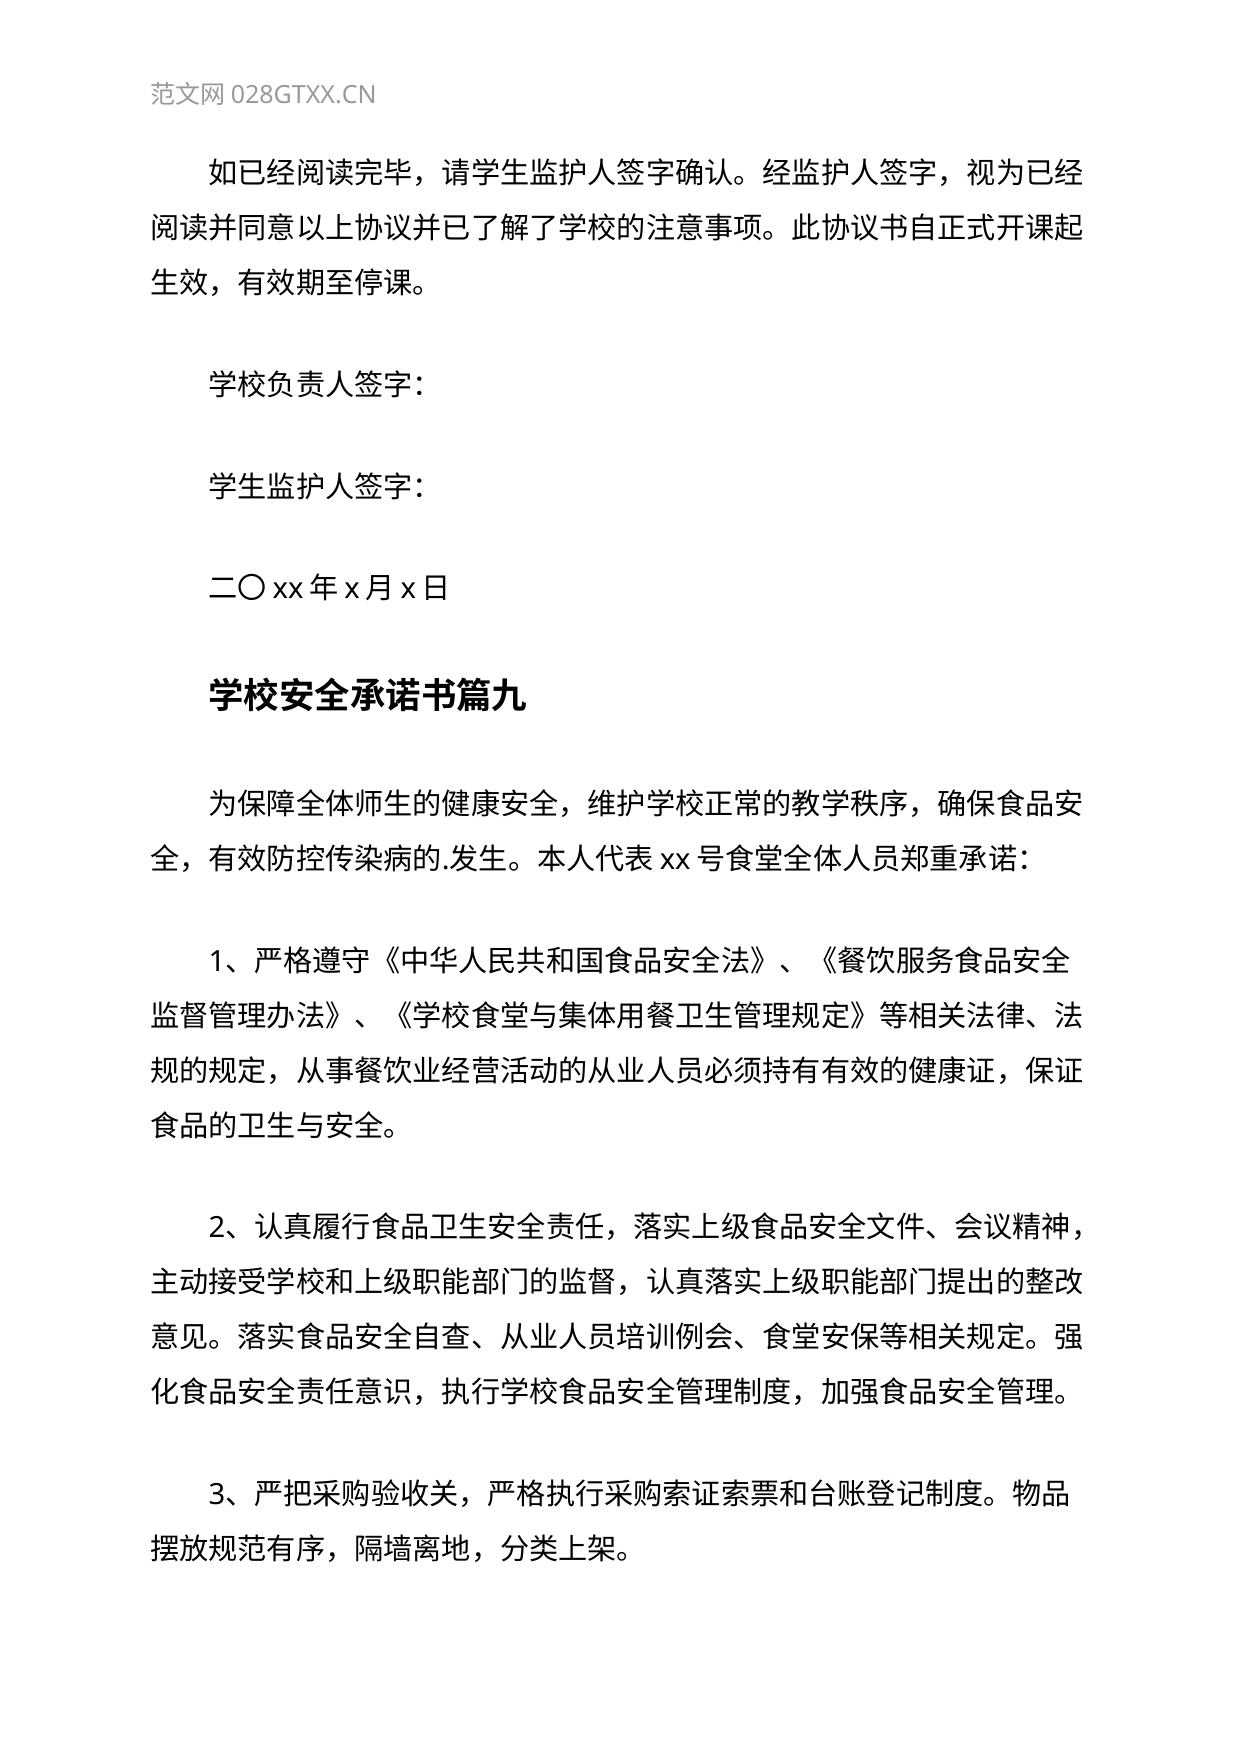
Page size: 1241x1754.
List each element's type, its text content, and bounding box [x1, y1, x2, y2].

text 学生监护人签字： [150, 463, 1090, 506]
text 学校负责人签字： [150, 362, 1090, 404]
text 为保障全体师生的健康安全，维护学校正常的教学秩序，确保食品安全，有效防控传染病的.发生。本人代表xx号食堂全体人员郑重承诺： [150, 781, 1090, 878]
text 3、严把采购验收关，严格执行采购索证索票和台账登记制度。物品摆放规范有序，隔墙离地，分类上架。 [150, 1471, 1090, 1568]
text 如已经阅读完毕，请学生监护人签字确认。经监护人签字，视为已经阅读并同意以上协议并已了解了学校的注意事项。此协议书自正式开课起生效，有效期至停课。 [150, 150, 1090, 302]
text 学校安全承诺书篇九 [150, 667, 1090, 718]
text 二〇xx年x月x日 [150, 565, 1090, 607]
text 1、严格遵守《中华人民共和国食品安全法》、《餐饮服务食品安全监督管理办法》、《学校食堂与集体用餐卫生管理规定》等相关法律、法规的规定，从事餐饮业经营活动的从业人员必须持有有效的健康证，保证食品的卫生与安全。 [150, 937, 1090, 1144]
text 2、认真履行食品卫生安全责任，落实上级食品安全文件、会议精神，主动接受学校和上级职能部门的监督，认真落实上级职能部门提出的整改意见。落实食品安全自查、从业人员培训例会、食堂安保等相关规定。强化食品安全责任意识，执行学校食品安全管理制度，加强食品安全管理。 [150, 1204, 1090, 1411]
